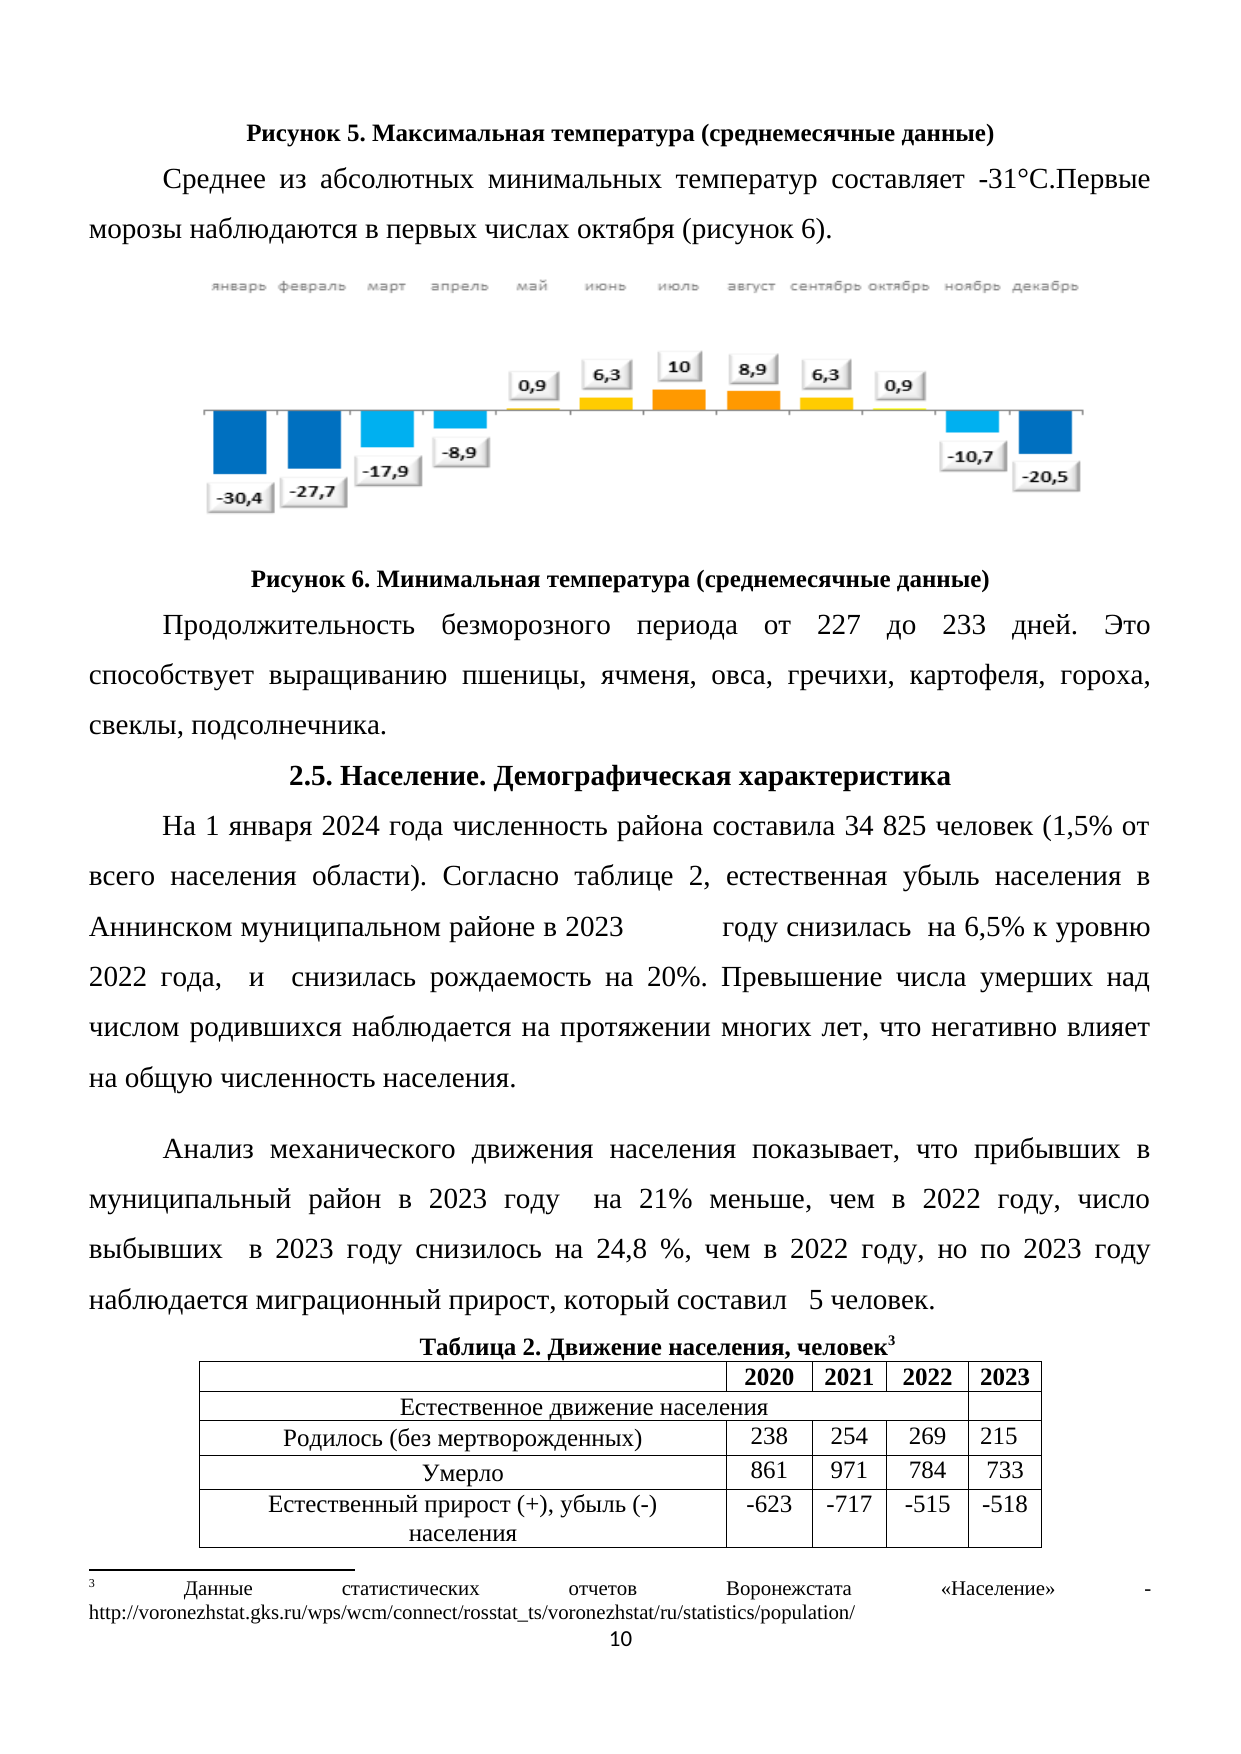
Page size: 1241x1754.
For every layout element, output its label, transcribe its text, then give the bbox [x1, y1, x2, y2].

table_cell [969, 1392, 1041, 1420]
table_cell 861 [727, 1456, 812, 1488]
table_cell 215 [969, 1421, 1041, 1454]
text Таблица 2. Движение населения, человек [89, 1332, 1152, 1361]
table_cell 269 [887, 1421, 968, 1454]
table_cell -515 [887, 1490, 968, 1547]
table_cell 784 [887, 1456, 968, 1488]
table_cell Умерло [200, 1456, 726, 1488]
table_cell -717 [813, 1490, 886, 1547]
table_cell -518 [969, 1490, 1041, 1547]
table_cell Естественное движение населения [200, 1392, 968, 1420]
text Продолжительность безморозного периода от 227 до 233 дней. Это способствует выращиванию пшеницы, ячменя, овса, гречихи, картофеля, гороха, свеклы, подсолнечника. [89, 607, 1152, 741]
table_header 2020 [727, 1362, 812, 1391]
subtitle 2.5. Население. Демографическая характеристика [89, 758, 1152, 791]
table_header 2021 [813, 1362, 886, 1391]
table_cell -623 [727, 1490, 812, 1547]
text Рисунок 5. Максимальная температура (среднемесячные данные) [89, 118, 1152, 147]
table_header 2023 [969, 1362, 1041, 1391]
table_cell 971 [813, 1456, 886, 1488]
text Анализ механического движения населения показывает, что прибывших в муниципальный район в 2023 году на 21% меньше, чем в 2022 году, число выбывших в 2023 году снизилось на 24,8 %, чем в 2022 году, но по 2023 году наблюдается миграционный прирост, который составил 5 человек. [89, 1131, 1152, 1315]
table_cell 733 [969, 1456, 1041, 1488]
text Рисунок 6. Минимальная температура (среднемесячные данные) [89, 564, 1152, 592]
text На 1 января 2024 года численность района составила 34 825 человек (1,5% от всего населения области). Согласно таблице 2, естественная убыль населения в Аннинском муниципальном районе в 2023 году снизилась на 6,5% к уровню 2022 года, и снизилась рождаемость на 20%. Превышение числа умерших над числом родившихся наблюдается на протяжении многих лет, что негативно влияет на общую численность населения. [89, 808, 1152, 1093]
table_cell Родилось (без мертворожденных) [200, 1421, 726, 1454]
table_header [200, 1362, 726, 1391]
text Среднее из абсолютных минимальных температур составляет -31°С.Первые морозы наблюдаются в первых числах октября (рисунок 6). [89, 161, 1152, 245]
table_cell 238 [727, 1421, 812, 1454]
table_header 2022 [887, 1362, 968, 1391]
table_cell 254 [813, 1421, 886, 1454]
table_cell Естественный прирост (+), убыль (-) населения [200, 1490, 726, 1547]
